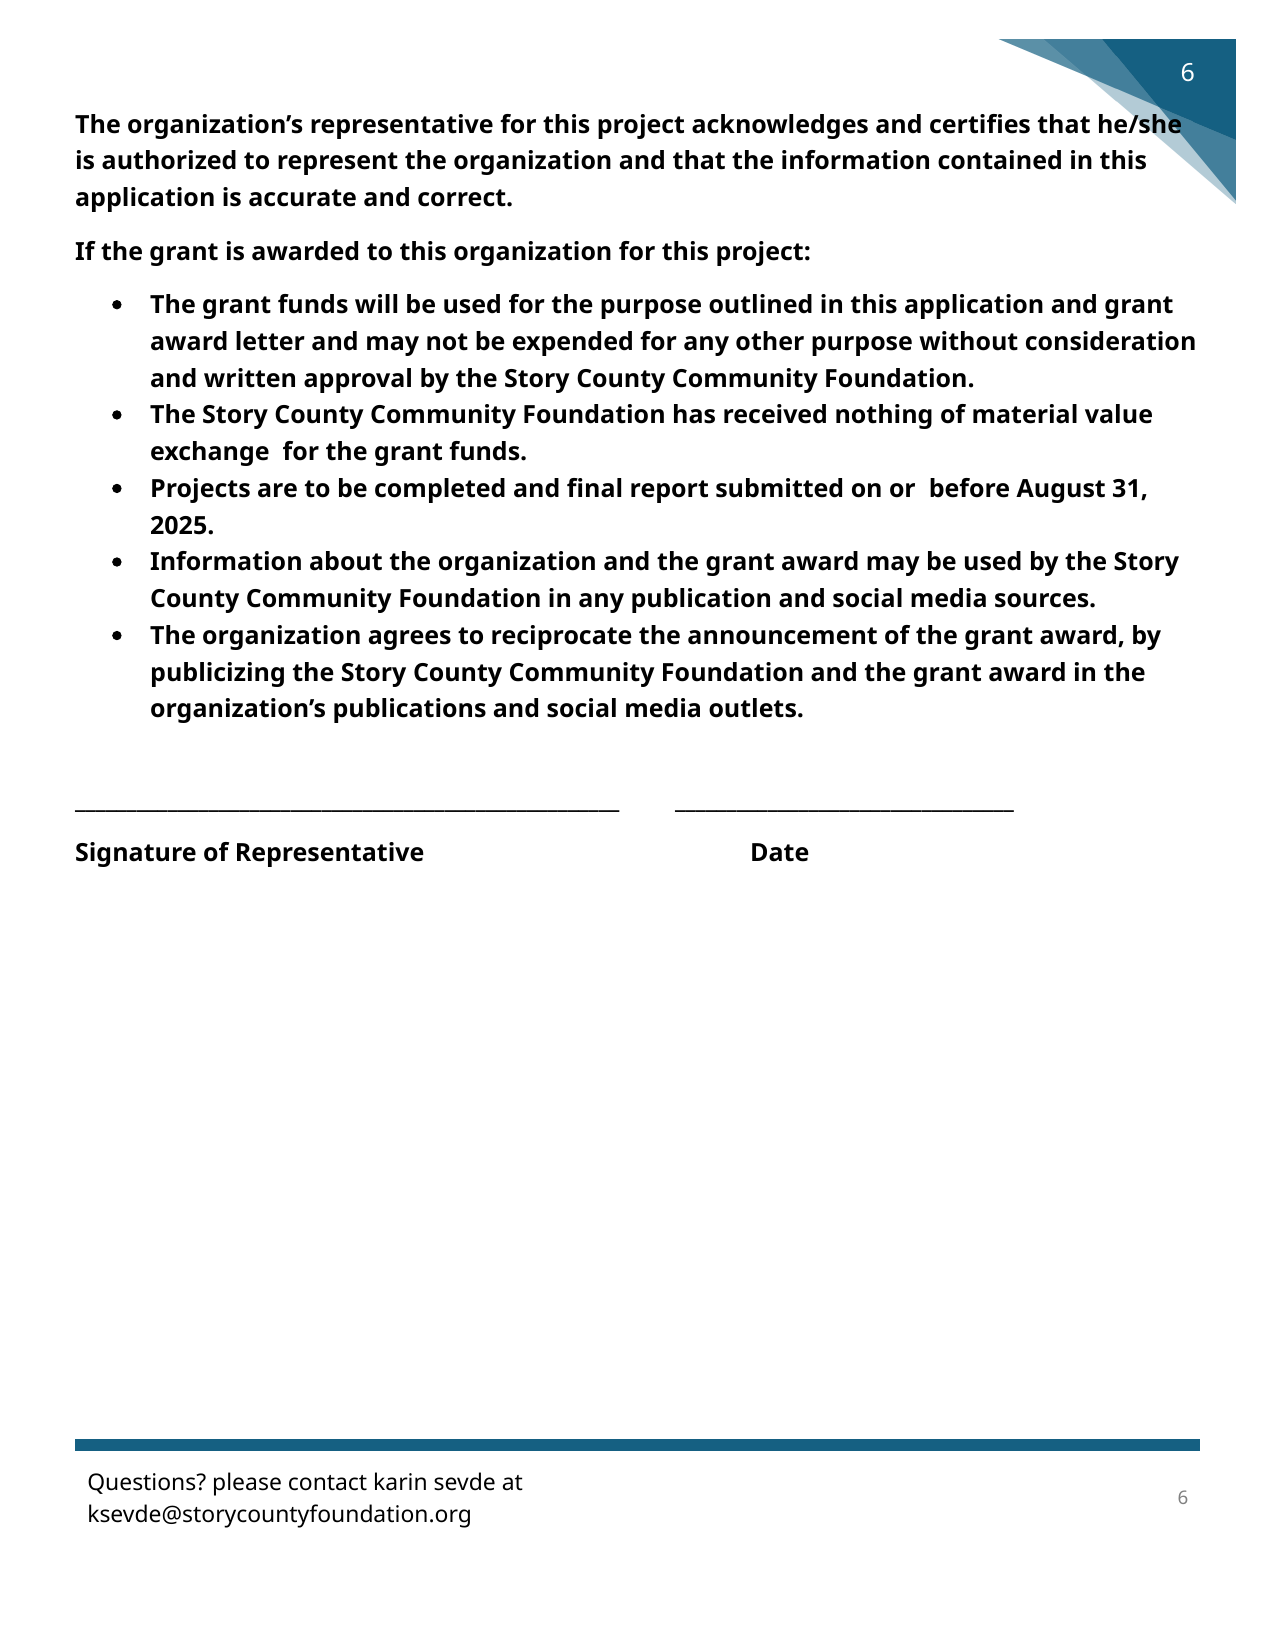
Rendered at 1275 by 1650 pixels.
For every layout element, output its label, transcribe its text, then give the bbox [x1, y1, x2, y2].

list Information about the organization and the grant award may be used by the Story County Community Foundation in any publication and social media sources. [112, 544, 1200, 615]
text The organization’s representative for this project acknowledges and certifies that he/she is authorized to represent the organization and that the information contained in this application is accurate and correct. [75, 106, 1200, 214]
list The grant funds will be used for the purpose outlined in this application and grant award letter and may not be expended for any other purpose without consideration and written approval by the Story County Community Foundation. [112, 287, 1200, 394]
text _____________________________________________________ _________________________________ [75, 781, 1200, 815]
list The Story County Community Foundation has received nothing of material value exchange for the grant funds. [112, 397, 1200, 468]
list Projects are to be completed and final report submitted on or before August 31, 2025. [112, 471, 1200, 541]
text If the grant is awarded to this organization for this project: [75, 233, 1200, 267]
list The organization agrees to reciprocate the announcement of the grant award, by publicizing the Story County Community Foundation and the grant award in the organization’s publications and social media outlets. [112, 618, 1200, 725]
picture [997, 39, 1236, 205]
text Signature of Representative Date [75, 835, 1200, 869]
